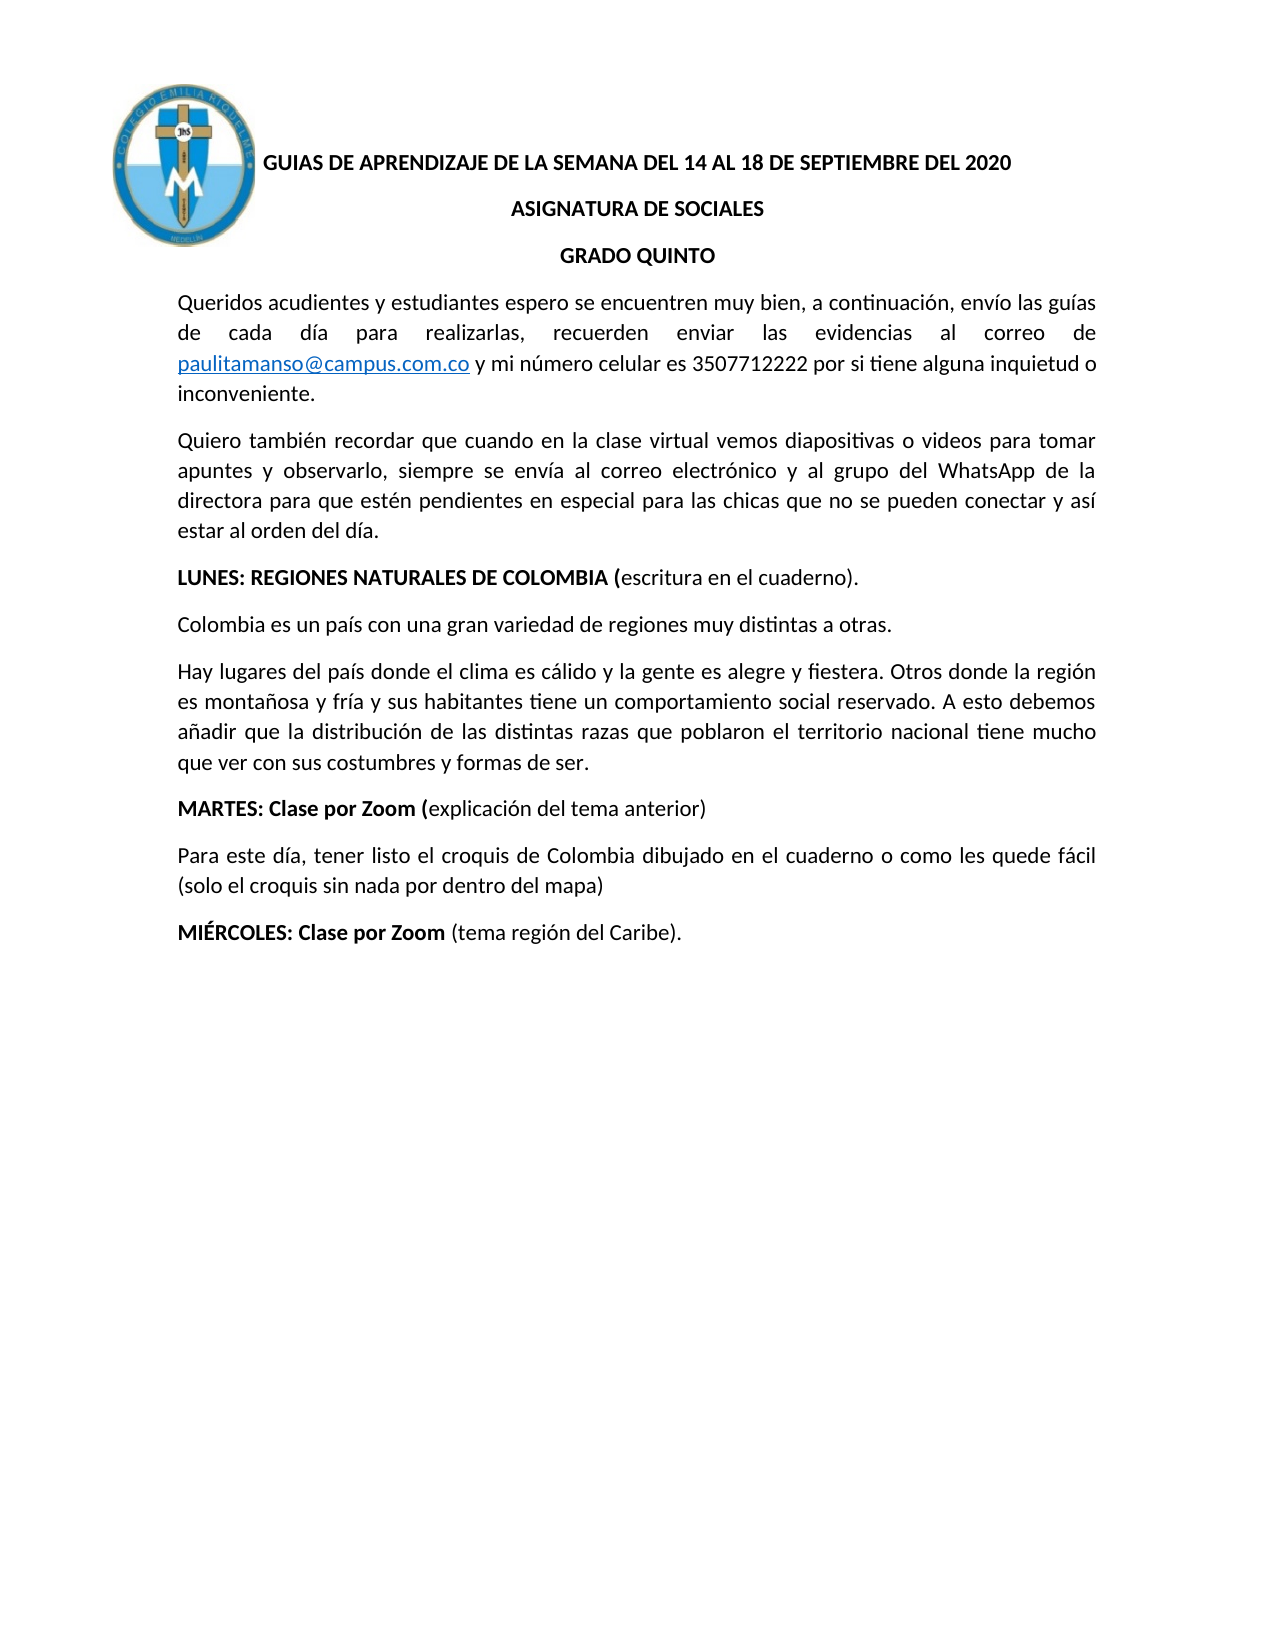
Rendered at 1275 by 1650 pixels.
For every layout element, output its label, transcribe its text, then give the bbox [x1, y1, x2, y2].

text Quiero también recordar que cuando en la clase virtual vemos diapositivas o videos para tomar apuntes y observarlo, siempre se envía al correo electrónico y al grupo del WhatsApp de la directora para que estén pendientes en especial para las chicas que no se pueden conectar y así estar al orden del día. [177, 426, 1098, 544]
text GRADO QUINTO [177, 241, 1098, 269]
text GUIAS DE APRENDIZAJE DE LA SEMANA DEL 14 AL 18 DE SEPTIEMBRE DEL 2020 [256, 148, 1098, 176]
text MARTES: Clase por Zoom (explicación del tema anterior) [177, 794, 1098, 822]
text ASIGNATURA DE SOCIALES [256, 194, 1098, 222]
picture [112, 84, 256, 247]
text Para este día, tener listo el croquis de Colombia dibujado en el cuaderno o como les quede fácil (solo el croquis sin nada por dentro del mapa) [177, 841, 1098, 899]
text LUNES: REGIONES NATURALES DE COLOMBIA (escritura en el cuaderno). [177, 563, 1098, 591]
text MIÉRCOLES: Clase por Zoom (tema región del Caribe). [177, 918, 1098, 946]
text Colombia es un país con una gran variedad de regiones muy distintas a otras. [177, 610, 1098, 638]
text Queridos acudientes y estudiantes espero se encuentren muy bien, a continuación, envío las guías de cada día para realizarlas, recuerden enviar las evidencias al correo de paulitamanso@campus.com.co y mi número celular es 3507712222 por si tiene alguna inquietud o inconveniente. [177, 288, 1098, 407]
text Hay lugares del país donde el clima es cálido y la gente es alegre y fiestera. Otros donde la región es montañosa y fría y sus habitantes tiene un comportamiento social reservado. A esto debemos añadir que la distribución de las distintas razas que poblaron el territorio nacional tiene mucho que ver con sus costumbres y formas de ser. [177, 657, 1098, 776]
